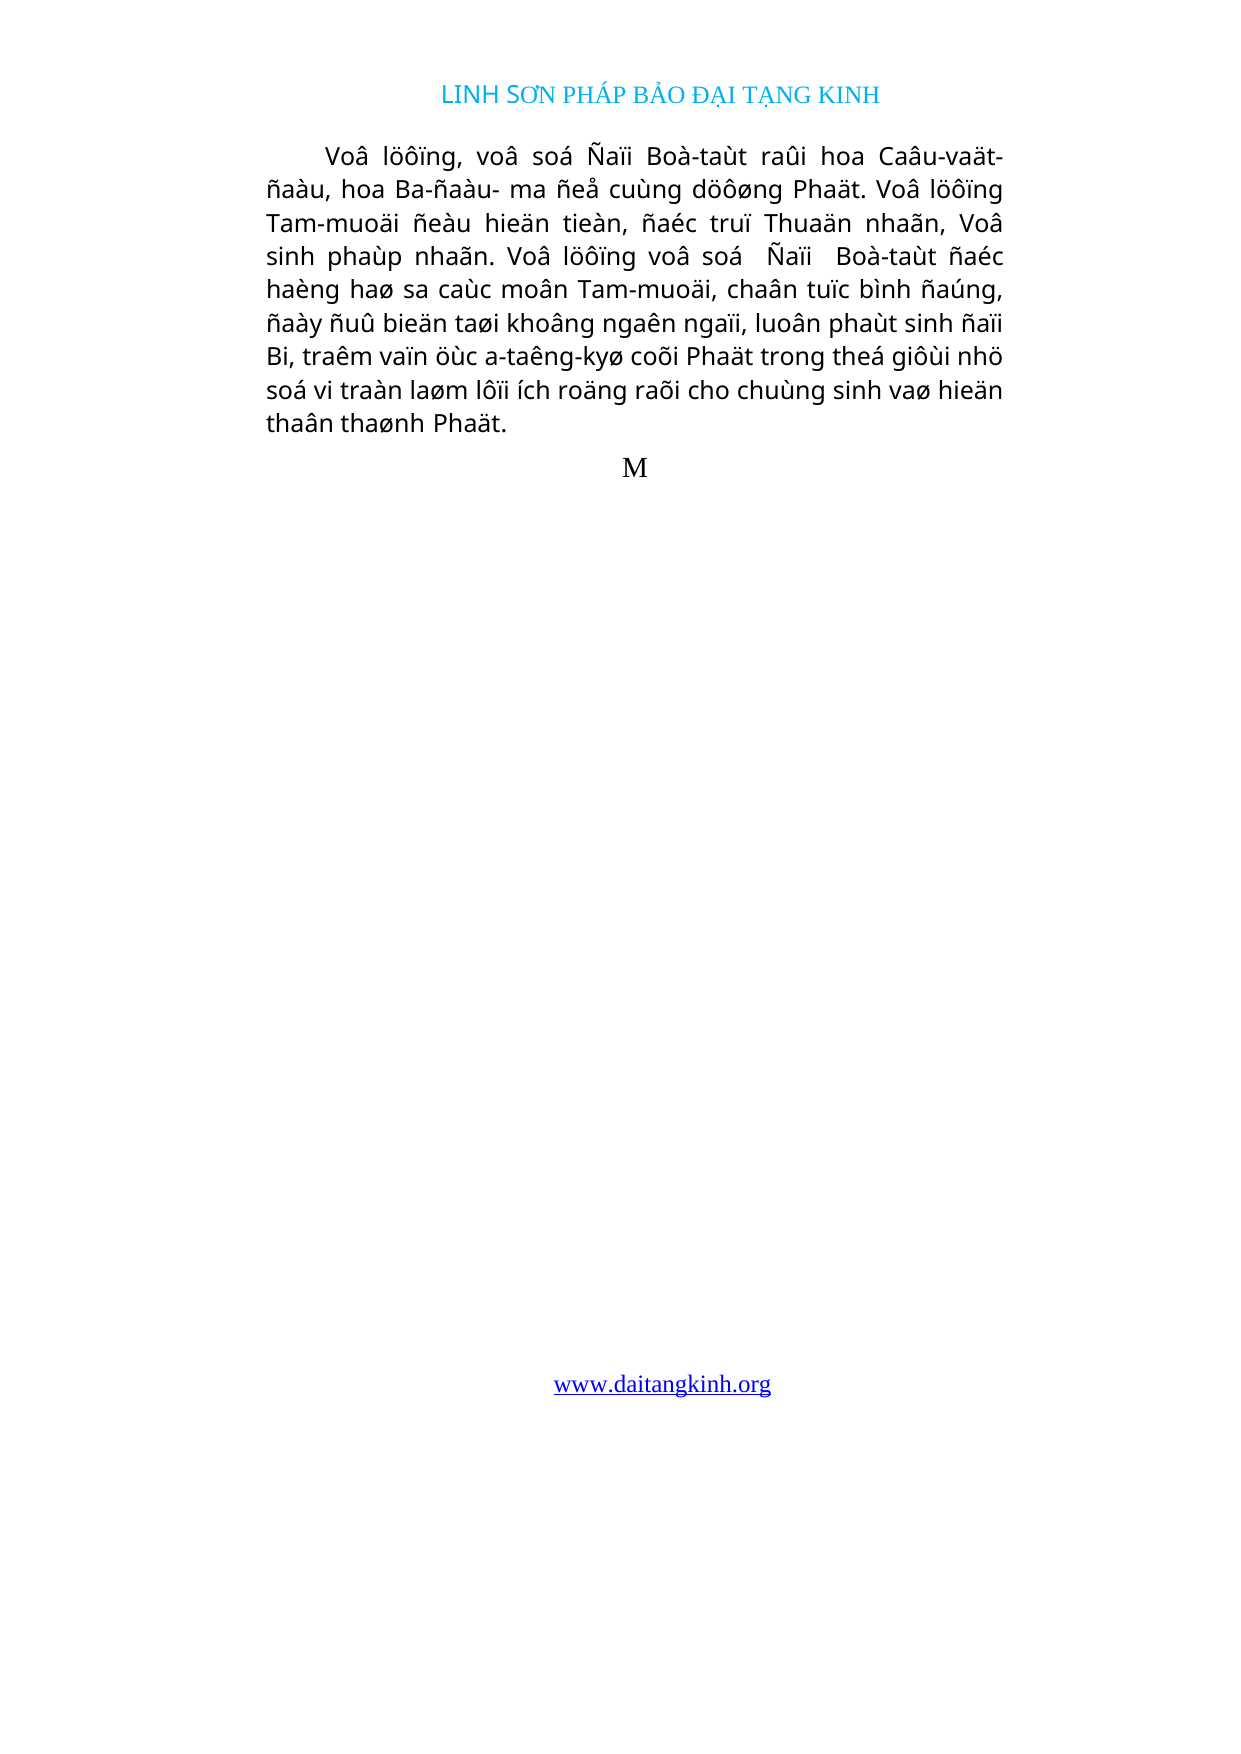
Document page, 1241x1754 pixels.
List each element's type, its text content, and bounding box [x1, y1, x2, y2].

text www.daitangkinh.org [553, 1369, 1065, 1397]
text M [204, 451, 1065, 484]
text Voâ löôïng, voâ soá Ñaïi Boà-taùt raûi hoa Caâu-vaät-ñaàu, hoa Ba-ñaàu- ma ñeå cuùng döôøng Phaät. Voâ löôïng Tam-muoäi ñeàu hieän tieàn, ñaéc truï Thuaän nhaãn, Voâ sinh phaùp nhaãn. Voâ löôïng voâ soá Ñaïi Boà-taùt ñaéc haèng haø sa caùc moân Tam-muoäi, chaân tuïc bình ñaúng, ñaày ñuû bieän taøi khoâng ngaên ngaïi, luoân phaùt sinh ñaïi Bi, traêm vaïn öùc a-taêng-kyø coõi Phaät trong theá giôùi nhö soá vi traàn laøm lôïi ích roäng raõi cho chuùng sinh vaø hieän thaân thaønh Phaät. [266, 139, 1004, 440]
